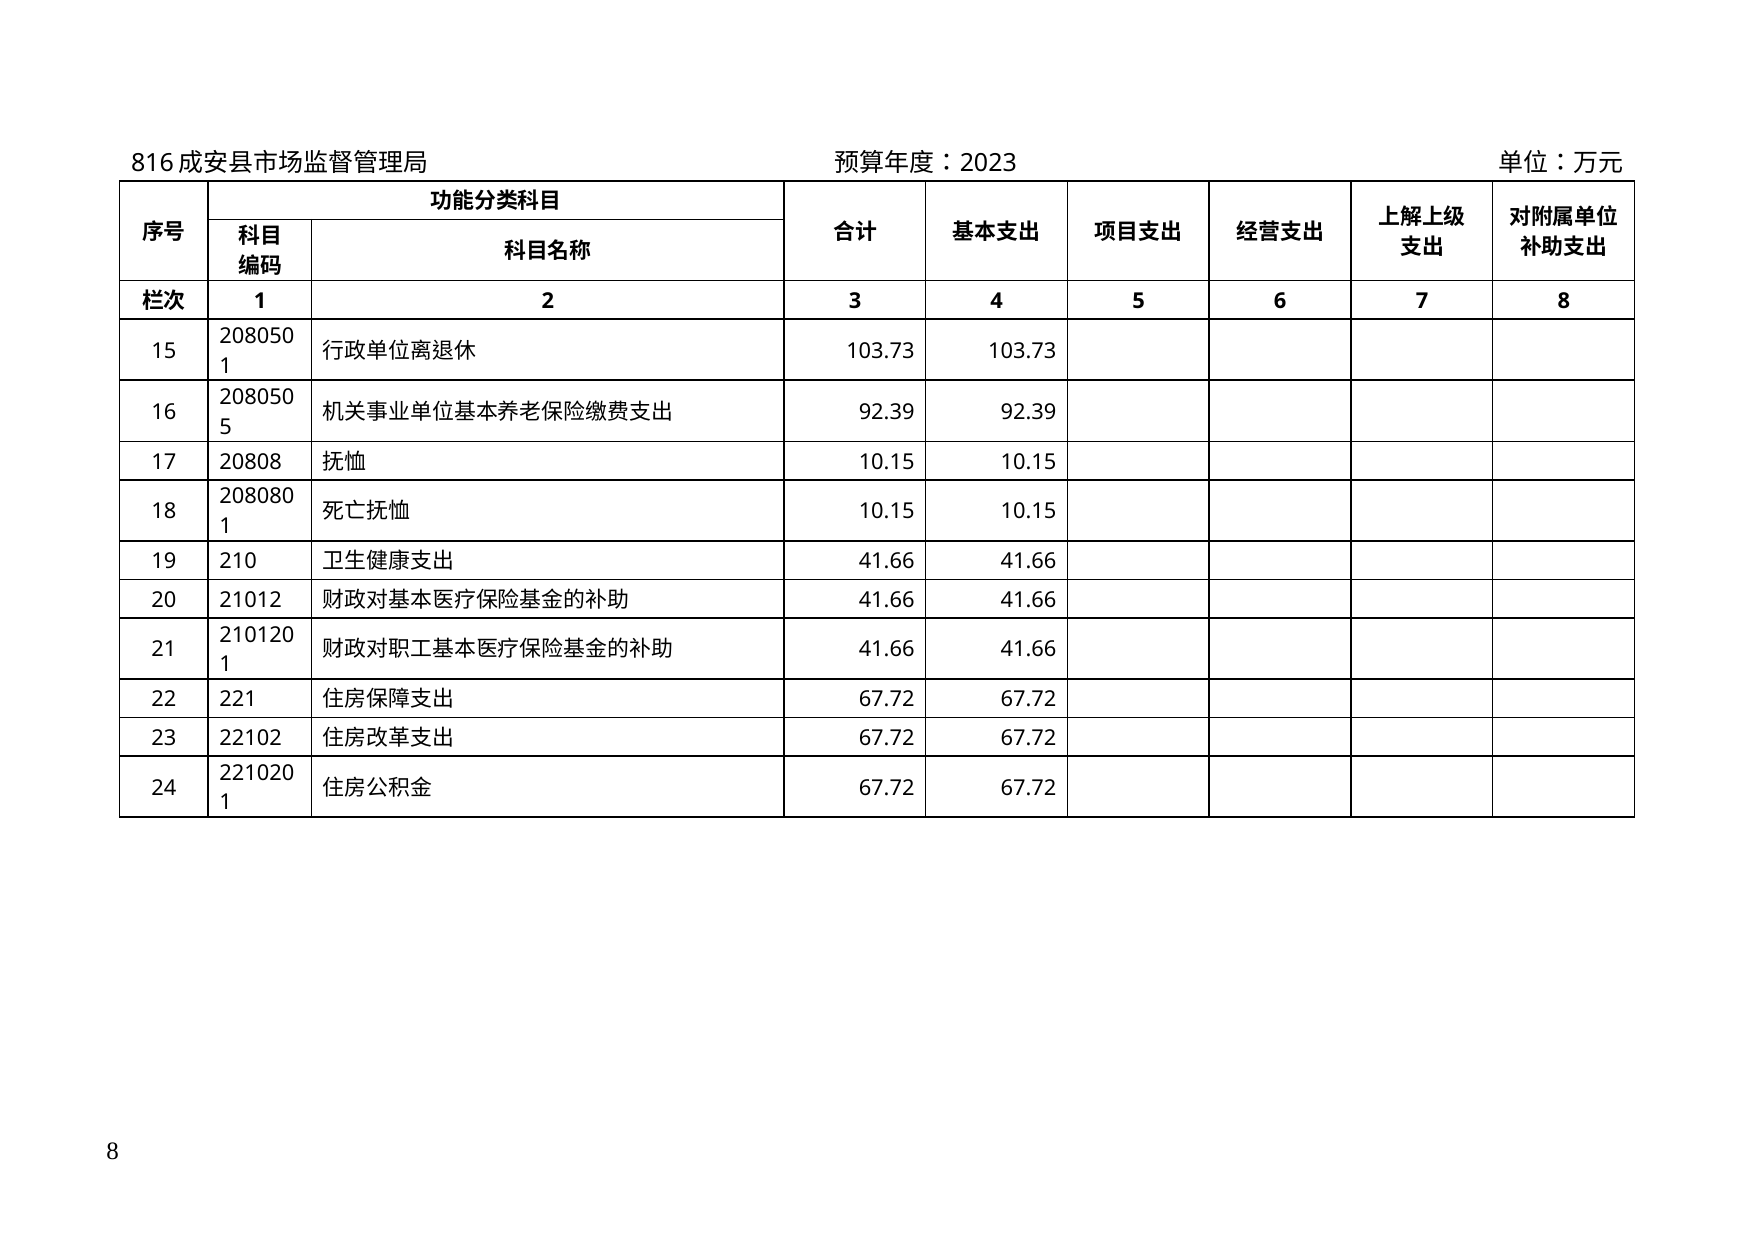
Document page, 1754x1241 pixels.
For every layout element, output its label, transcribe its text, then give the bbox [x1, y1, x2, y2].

table_cell 2210201 [209, 757, 311, 816]
table_cell [1210, 580, 1350, 617]
table_cell 2080505 [209, 381, 311, 441]
table_cell 住房公积金 [312, 757, 783, 816]
table_cell 4 [926, 281, 1067, 318]
table_cell 抚恤 [312, 442, 783, 479]
table_cell 10.15 [785, 481, 925, 540]
table_cell [1493, 580, 1634, 617]
table_cell 2 [312, 281, 783, 318]
table_cell 科目 编码 [209, 220, 311, 280]
table_cell 15 [120, 320, 207, 379]
table_cell [1493, 680, 1634, 717]
table_cell 3 [785, 281, 925, 318]
table_cell 死亡抚恤 [312, 481, 783, 540]
table_cell 16 [120, 381, 207, 441]
table_cell 对附属单位补助支出 [1493, 182, 1634, 280]
table_cell 22102 [209, 718, 311, 755]
table_cell [1210, 718, 1350, 755]
table_cell [1493, 542, 1634, 578]
table_cell [1352, 381, 1492, 441]
table_cell 10.15 [926, 442, 1067, 479]
table_cell [1352, 718, 1492, 755]
table_cell 5 [1068, 281, 1208, 318]
table_cell 机关事业单位基本养老保险缴费支出 [312, 381, 783, 441]
table_cell [1068, 757, 1208, 816]
table_cell 10.15 [785, 442, 925, 479]
table_cell 基本支出 [926, 182, 1067, 280]
table_cell 6 [1210, 281, 1350, 318]
table_cell 7 [1352, 281, 1492, 318]
table_cell 栏次 [120, 281, 207, 318]
table_cell [1210, 542, 1350, 578]
table_cell [1210, 442, 1350, 479]
table_cell 67.72 [785, 718, 925, 755]
table_cell [1068, 320, 1208, 379]
table_cell 1 [209, 281, 311, 318]
table_cell 经营支出 [1210, 182, 1350, 280]
table_cell 2101201 [209, 619, 311, 678]
table_cell 92.39 [785, 381, 925, 441]
table_cell 67.72 [926, 757, 1067, 816]
table_cell [1493, 481, 1634, 540]
table_cell 21 [120, 619, 207, 678]
table_cell [1210, 680, 1350, 717]
table_cell [1493, 757, 1634, 816]
table_cell 103.73 [785, 320, 925, 379]
table_cell 103.73 [926, 320, 1067, 379]
table_header 单位：万元 [1068, 143, 1634, 180]
table_cell 20 [120, 580, 207, 617]
table_cell [1210, 619, 1350, 678]
table_cell 财政对职工基本医疗保险基金的补助 [312, 619, 783, 678]
table_cell 财政对基本医疗保险基金的补助 [312, 580, 783, 617]
table_cell [1352, 442, 1492, 479]
table_cell 2080501 [209, 320, 311, 379]
table_cell 19 [120, 542, 207, 578]
table_cell [1352, 680, 1492, 717]
table_cell 2080801 [209, 481, 311, 540]
table_cell [1352, 481, 1492, 540]
table_cell [1210, 757, 1350, 816]
table_cell [1068, 481, 1208, 540]
table_cell [1352, 320, 1492, 379]
table_cell 41.66 [926, 542, 1067, 578]
table_cell [1493, 718, 1634, 755]
table_cell [1068, 542, 1208, 578]
table_cell 上解上级 支出 [1352, 182, 1492, 280]
table_cell 92.39 [926, 381, 1067, 441]
table_cell [1493, 442, 1634, 479]
table_cell 41.66 [926, 619, 1067, 678]
table_cell [1493, 320, 1634, 379]
table_cell 住房改革支出 [312, 718, 783, 755]
table_cell [1493, 619, 1634, 678]
table_cell [1352, 542, 1492, 578]
table_cell [1352, 580, 1492, 617]
table_cell 67.72 [926, 680, 1067, 717]
table_cell 行政单位离退休 [312, 320, 783, 379]
table_header 816成安县市场监督管理局 [120, 143, 783, 180]
table_cell 18 [120, 481, 207, 540]
table_cell 22 [120, 680, 207, 717]
table_cell [1210, 320, 1350, 379]
table_cell 8 [1493, 281, 1634, 318]
table_cell 41.66 [785, 542, 925, 578]
table_cell 科目名称 [312, 220, 783, 280]
table_cell [1068, 442, 1208, 479]
table_cell 24 [120, 757, 207, 816]
table_cell 67.72 [785, 680, 925, 717]
table_cell 17 [120, 442, 207, 479]
table_cell 23 [120, 718, 207, 755]
table_cell 41.66 [785, 580, 925, 617]
table_cell [1210, 481, 1350, 540]
table_cell 项目支出 [1068, 182, 1208, 280]
table_cell [1210, 381, 1350, 441]
table_cell 21012 [209, 580, 311, 617]
table_cell [1352, 757, 1492, 816]
table_header 预算年度：2023 [785, 143, 1067, 180]
table_cell [1493, 381, 1634, 441]
table_cell 10.15 [926, 481, 1067, 540]
table_cell 67.72 [785, 757, 925, 816]
table_cell [1068, 580, 1208, 617]
table_cell 67.72 [926, 718, 1067, 755]
table_cell 20808 [209, 442, 311, 479]
table_cell 序号 [120, 182, 207, 280]
table_cell [1068, 381, 1208, 441]
table_cell [1068, 718, 1208, 755]
table_cell 210 [209, 542, 311, 578]
table_cell [1352, 619, 1492, 678]
table_cell 住房保障支出 [312, 680, 783, 717]
table_cell 合计 [785, 182, 925, 280]
table_cell 卫生健康支出 [312, 542, 783, 578]
table_cell [1068, 619, 1208, 678]
table_cell 41.66 [785, 619, 925, 678]
table_cell 功能分类科目 [209, 182, 783, 219]
table_cell 41.66 [926, 580, 1067, 617]
table_cell [1068, 680, 1208, 717]
table_cell 221 [209, 680, 311, 717]
